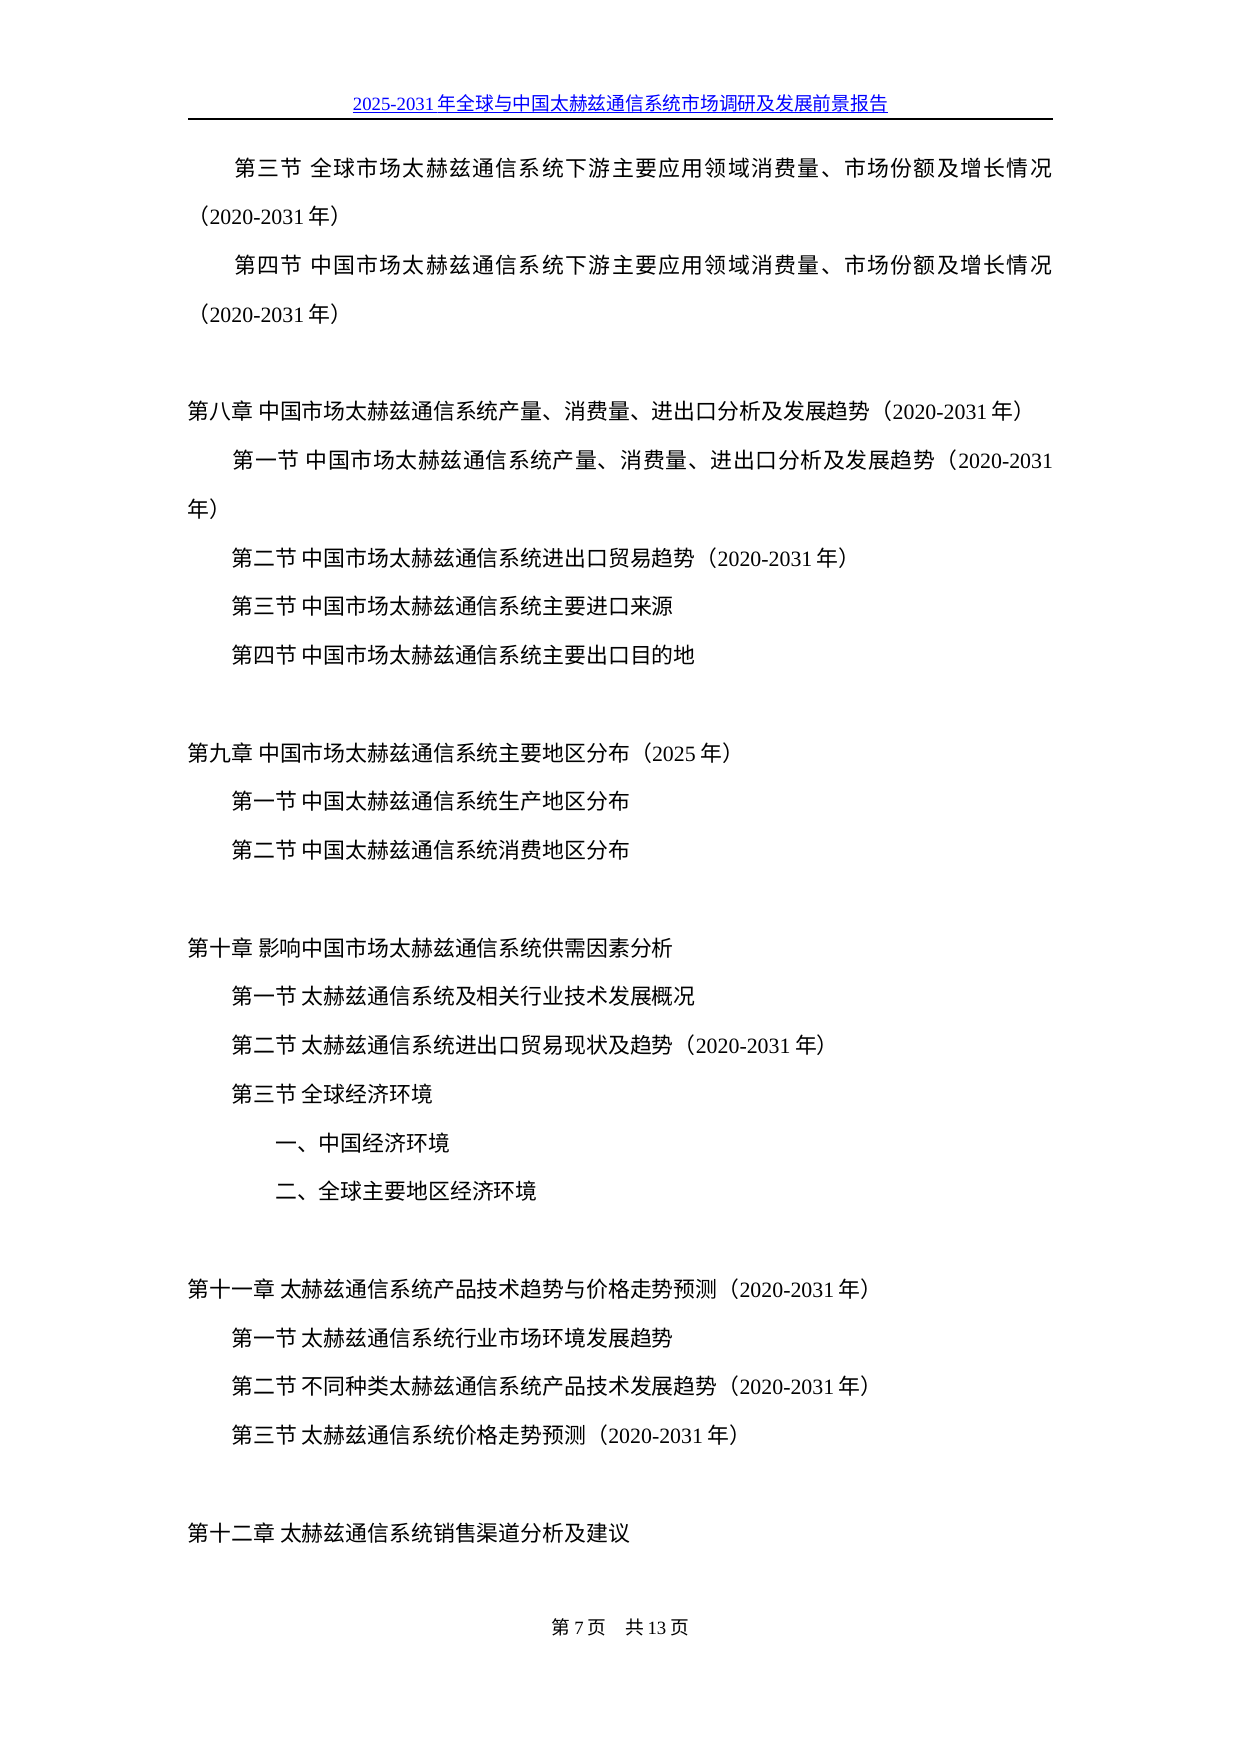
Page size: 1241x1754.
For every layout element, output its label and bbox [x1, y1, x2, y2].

text [187, 150, 1053, 1548]
